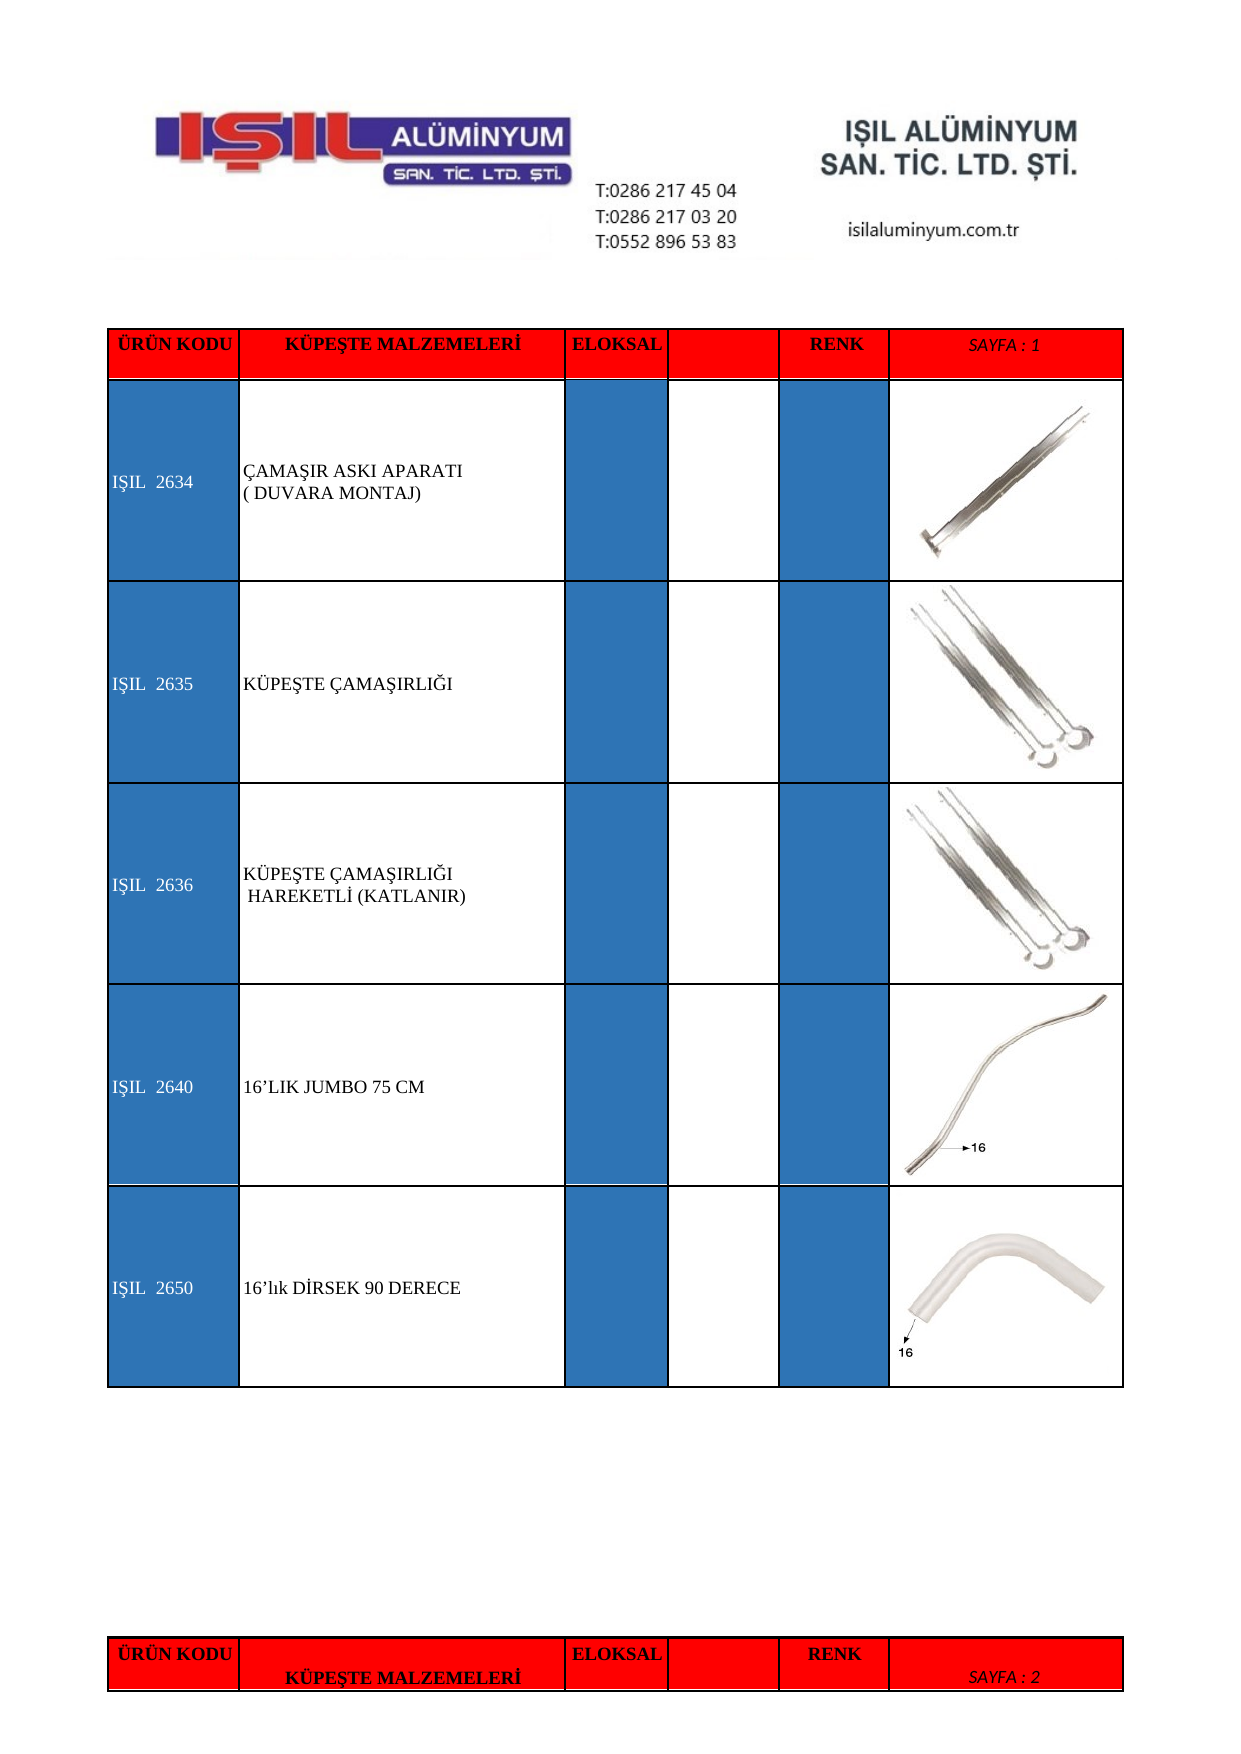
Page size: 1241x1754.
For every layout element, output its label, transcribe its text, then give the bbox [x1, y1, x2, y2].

table_header ELOKSAL [566, 330, 667, 378]
picture [106, 82, 1118, 260]
table_header [669, 1639, 778, 1689]
table_cell [566, 380, 667, 580]
table_header RENK [780, 330, 888, 378]
table_cell [780, 1187, 888, 1386]
table_cell [669, 1187, 778, 1386]
table_header SAYFA : 2 [890, 1639, 1122, 1689]
picture [898, 585, 1114, 771]
table_cell IŞIL 2636 [109, 784, 238, 983]
table_header RENK [780, 1639, 888, 1689]
table_cell [566, 582, 667, 782]
table_cell 16’LIK JUMBO 75 CM [240, 985, 564, 1184]
table_header KÜPEŞTE MALZEMELERİ [240, 1639, 564, 1689]
table_cell [890, 1187, 1122, 1386]
table_cell [780, 381, 888, 580]
table_cell IŞIL 2650 [109, 1187, 238, 1386]
table_header ÜRÜN KODU [109, 330, 238, 378]
table_cell [780, 582, 888, 782]
table_header [669, 330, 778, 378]
table_cell [780, 985, 888, 1184]
table_cell KÜPEŞTE ÇAMAŞIRLIĞI [240, 582, 564, 782]
table_cell ÇAMAŞIR ASKI APARATI ( DUVARA MONTAJ) [240, 381, 564, 580]
table_header ELOKSAL [566, 1639, 667, 1689]
table_cell [669, 784, 778, 983]
picture [894, 988, 1110, 1177]
table_cell [669, 582, 778, 782]
table_cell [669, 985, 778, 1184]
table_header ÜRÜN KODU [109, 1639, 238, 1689]
picture [896, 1190, 1109, 1376]
table_header KÜPEŞTE MALZEMELERİ [240, 330, 564, 378]
table_cell [890, 381, 1122, 580]
table_cell IŞIL 2640 [109, 985, 238, 1184]
table_cell IŞIL 2635 [109, 582, 238, 782]
picture [894, 787, 1111, 972]
table_cell IŞIL 2634 [109, 381, 238, 580]
table_cell [780, 784, 888, 983]
table_cell [890, 784, 1122, 983]
picture [899, 383, 1120, 574]
table_cell 16’lık DİRSEK 90 DERECE [240, 1187, 564, 1386]
table_cell [566, 1187, 667, 1386]
table_cell [566, 985, 667, 1184]
table_cell [669, 381, 778, 580]
table_cell KÜPEŞTE ÇAMAŞIRLIĞI HAREKETLİ (KATLANIR) [240, 784, 564, 983]
table_header SAYFA : 1 [890, 330, 1122, 378]
table_cell [566, 784, 667, 983]
table_cell [890, 985, 1122, 1184]
table_cell [890, 582, 1122, 782]
